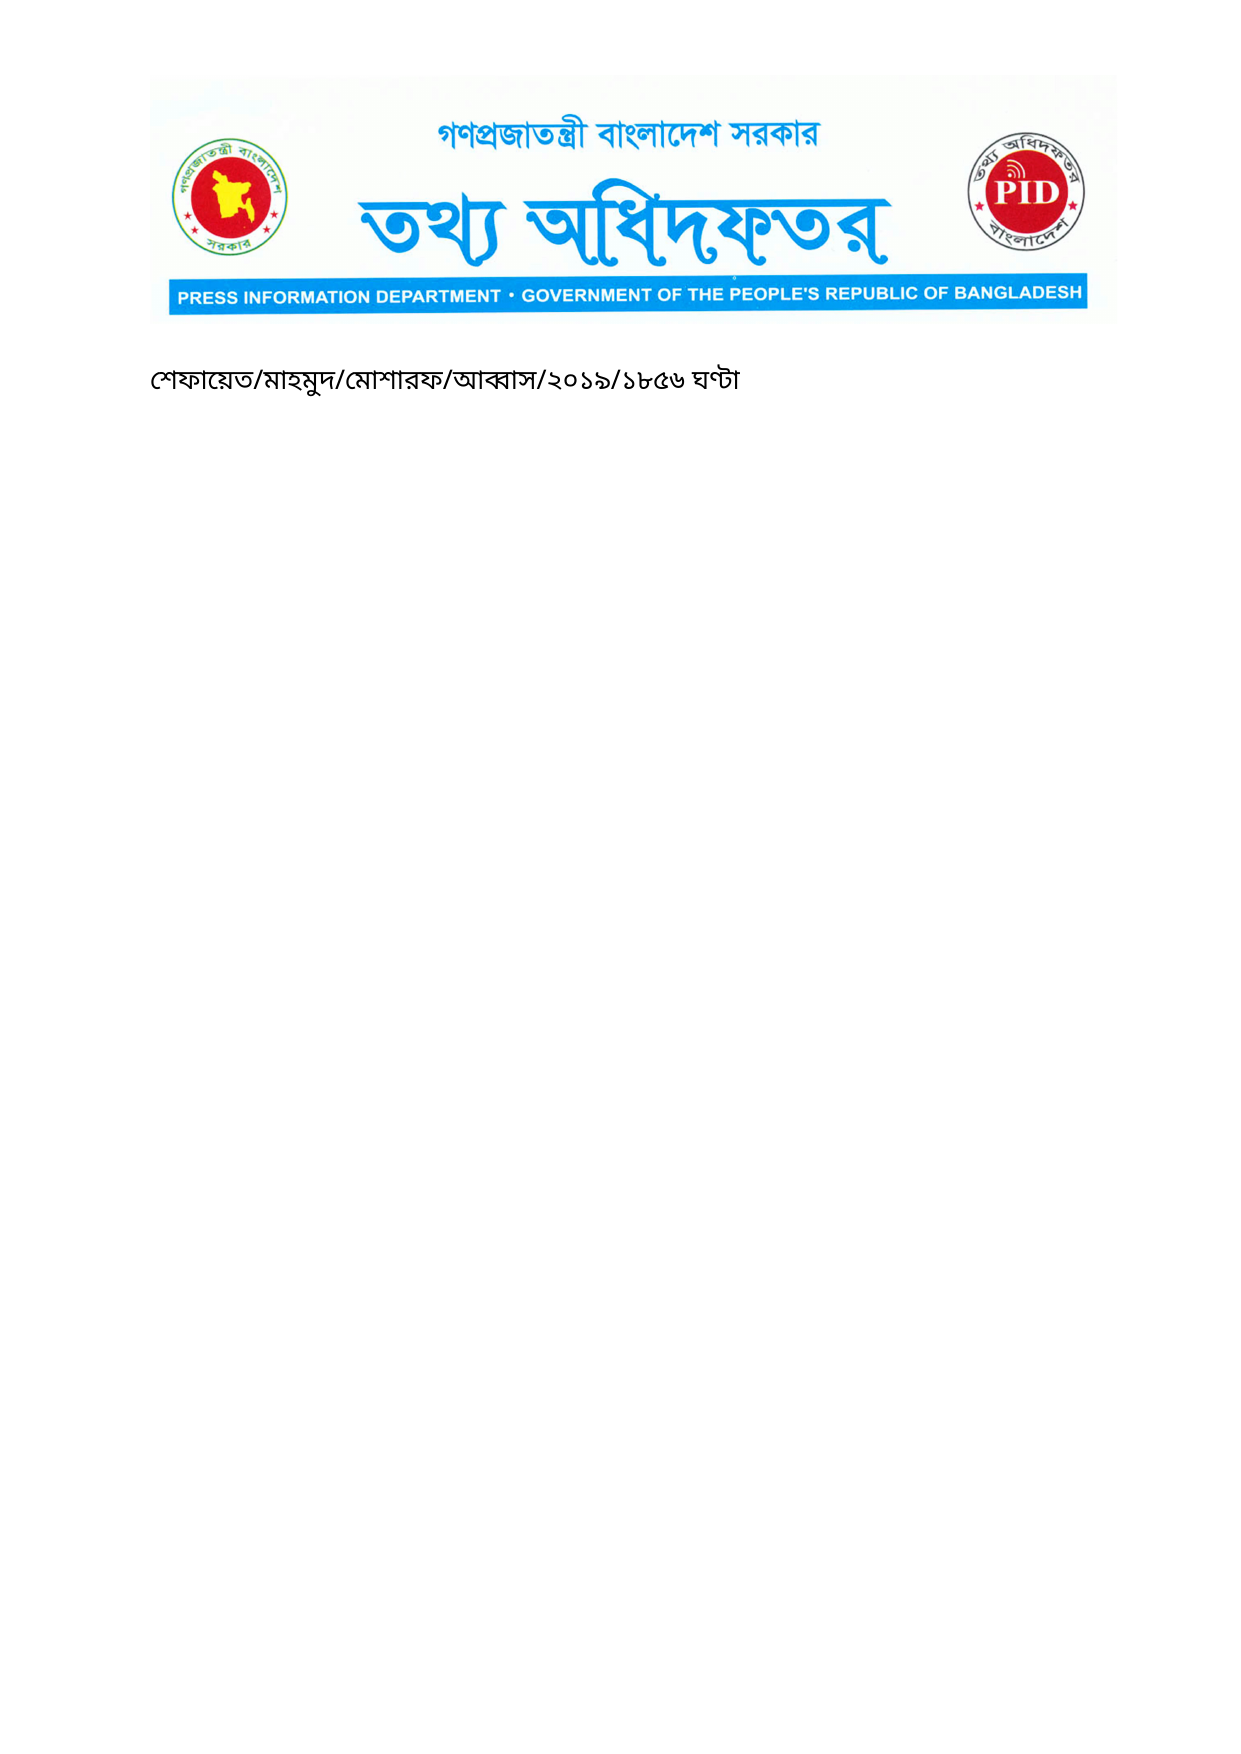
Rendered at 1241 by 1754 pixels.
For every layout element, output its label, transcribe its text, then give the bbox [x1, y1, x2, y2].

text শেফায়েত/মাহমুদ/মোশারফ/আব্বাস/২০১৯/১৮৫৬ ঘণ্টা [150, 361, 1090, 401]
picture [150, 75, 1118, 324]
